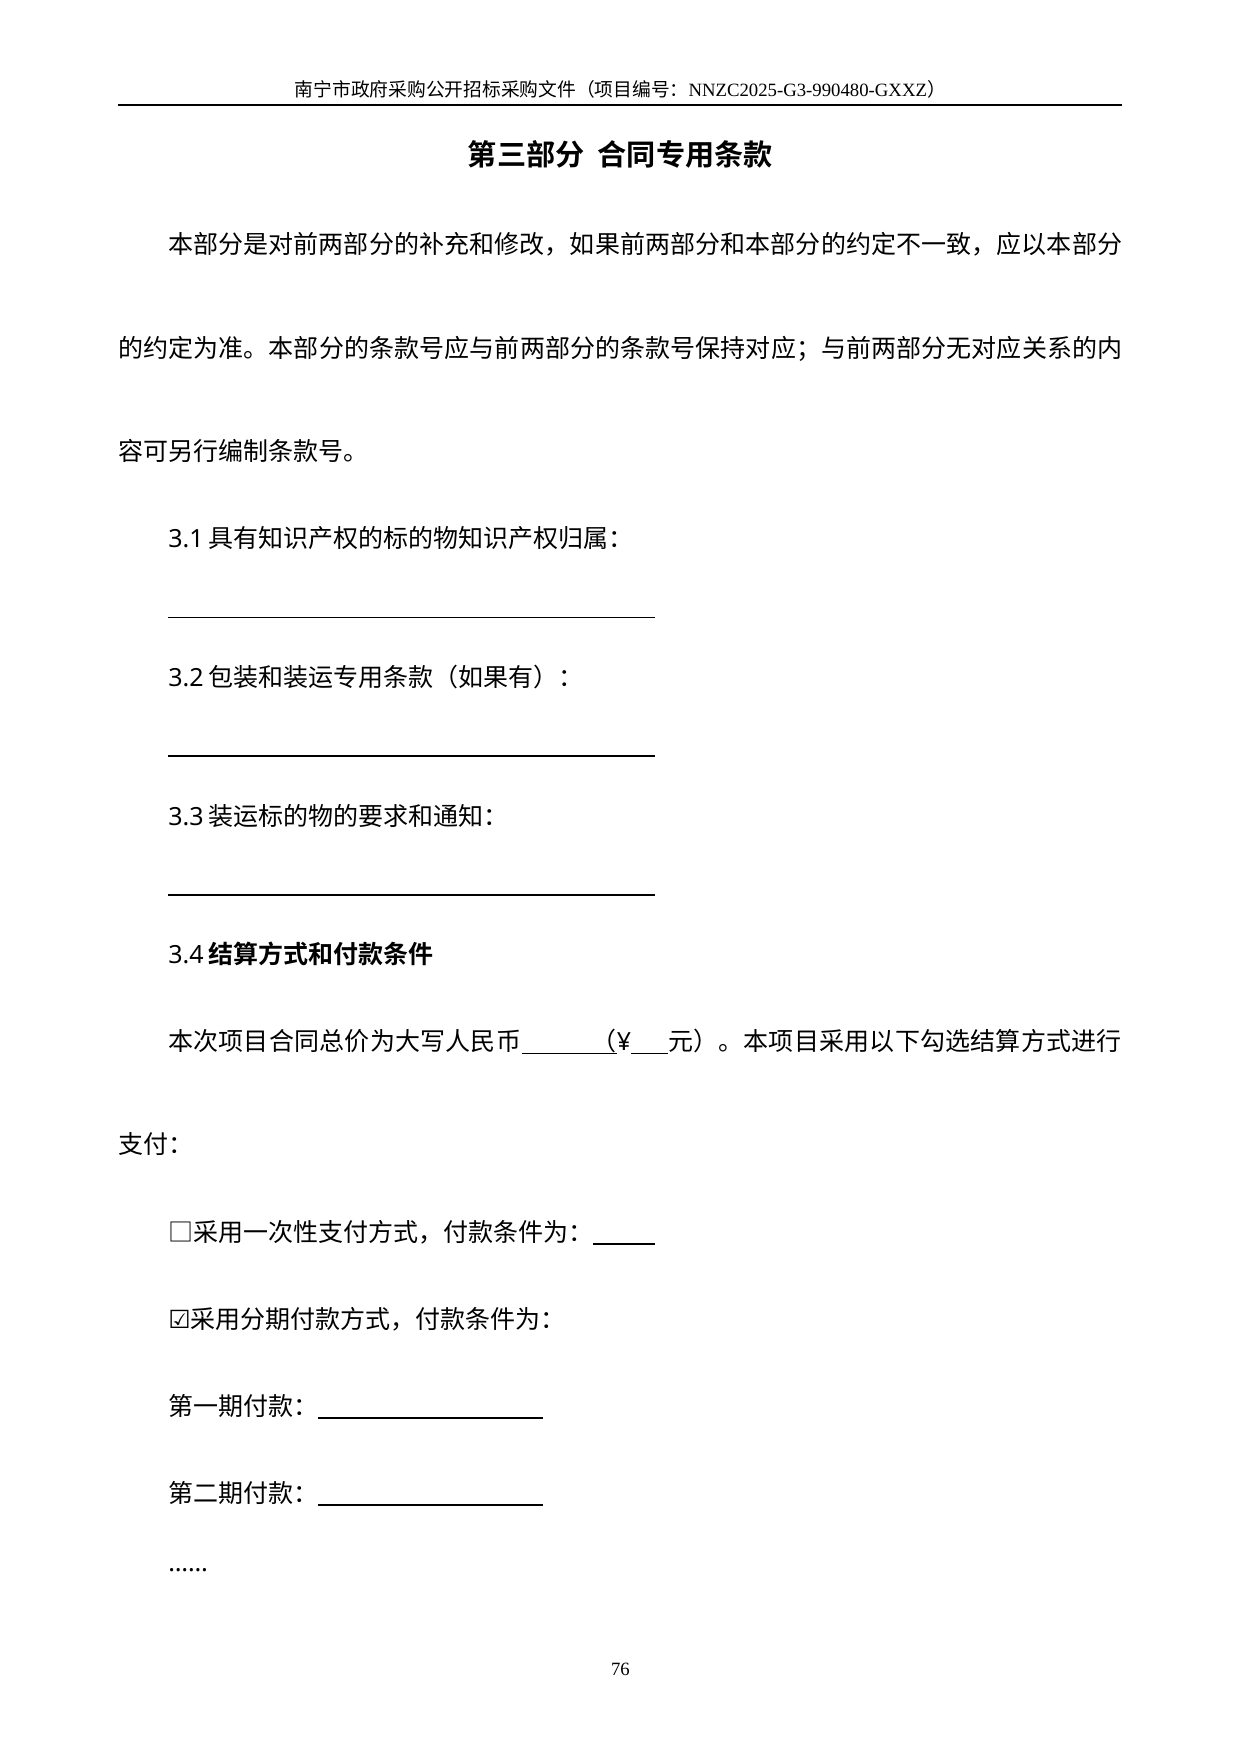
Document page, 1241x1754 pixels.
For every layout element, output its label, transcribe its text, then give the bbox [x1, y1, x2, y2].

text 本部分是对前两部分的补充和修改，如果前两部分和本部分的约定不一致，应以本部分的约定为准。本部分的条款号应与前两部分的条款号保持对应；与前两部分无对应关系的内容可另行编制条款号。 [118, 208, 1122, 484]
text ☑采用分期付款方式，付款条件为： [118, 1283, 1122, 1352]
text …… [118, 1544, 1122, 1578]
text 本次项目合同总价为大写人民币 （¥ 元）。本项目采用以下勾选结算方式进行支付： [118, 1005, 1122, 1178]
text 3.3装运标的物的要求和通知： [118, 779, 1122, 848]
text 第二期付款： [118, 1457, 1122, 1526]
text 3.2包装和装运专用条款（如果有）： [118, 641, 1122, 710]
text 第三部分 合同专用条款 [118, 118, 1122, 187]
text 3.4结算方式和付款条件 [118, 918, 1122, 987]
text 第一期付款： [118, 1370, 1122, 1439]
text □采用一次性支付方式，付款条件为： [118, 1196, 1122, 1265]
text 3.1具有知识产权的标的物知识产权归属： [118, 502, 1122, 571]
